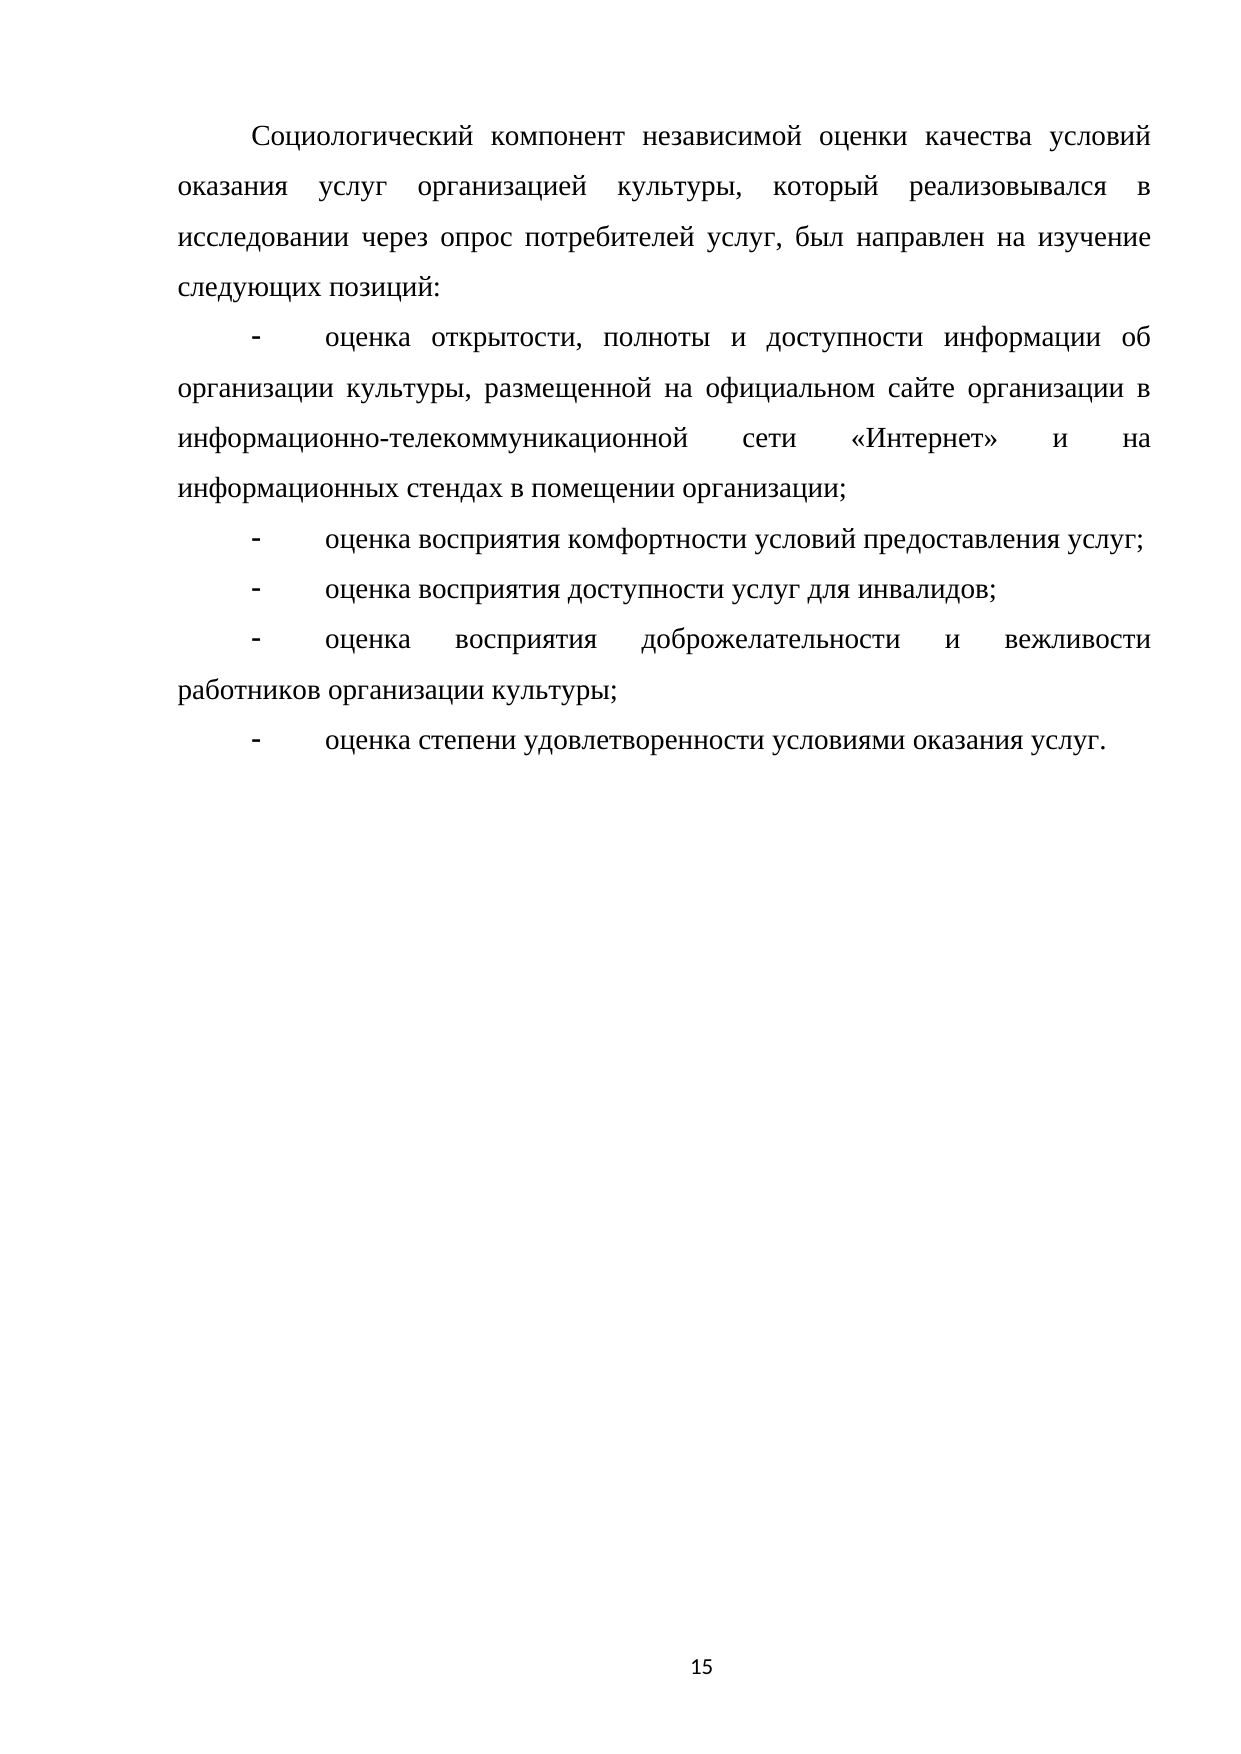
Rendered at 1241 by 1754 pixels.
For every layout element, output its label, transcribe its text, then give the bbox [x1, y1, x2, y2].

list оценка степени удовлетворенности условиями оказания услуг. [177, 722, 1152, 756]
list оценка открытости, полноты и доступности информации об организации культуры, размещенной на официальном сайте организации в информационно-телекоммуникационной сети «Интернет» и на информационных стендах в помещении организации; [177, 319, 1152, 504]
list оценка восприятия доброжелательности и вежливости работников организации культуры; [177, 622, 1152, 706]
text Социологический компонент независимой оценки качества условий оказания услуг организацией культуры, который реализовывался в исследовании через опрос потребителей услуг, был направлен на изучение следующих позиций: [177, 118, 1152, 303]
list оценка восприятия доступности услуг для инвалидов; [177, 571, 1152, 605]
list оценка восприятия комфортности условий предоставления услуг; [177, 521, 1152, 554]
